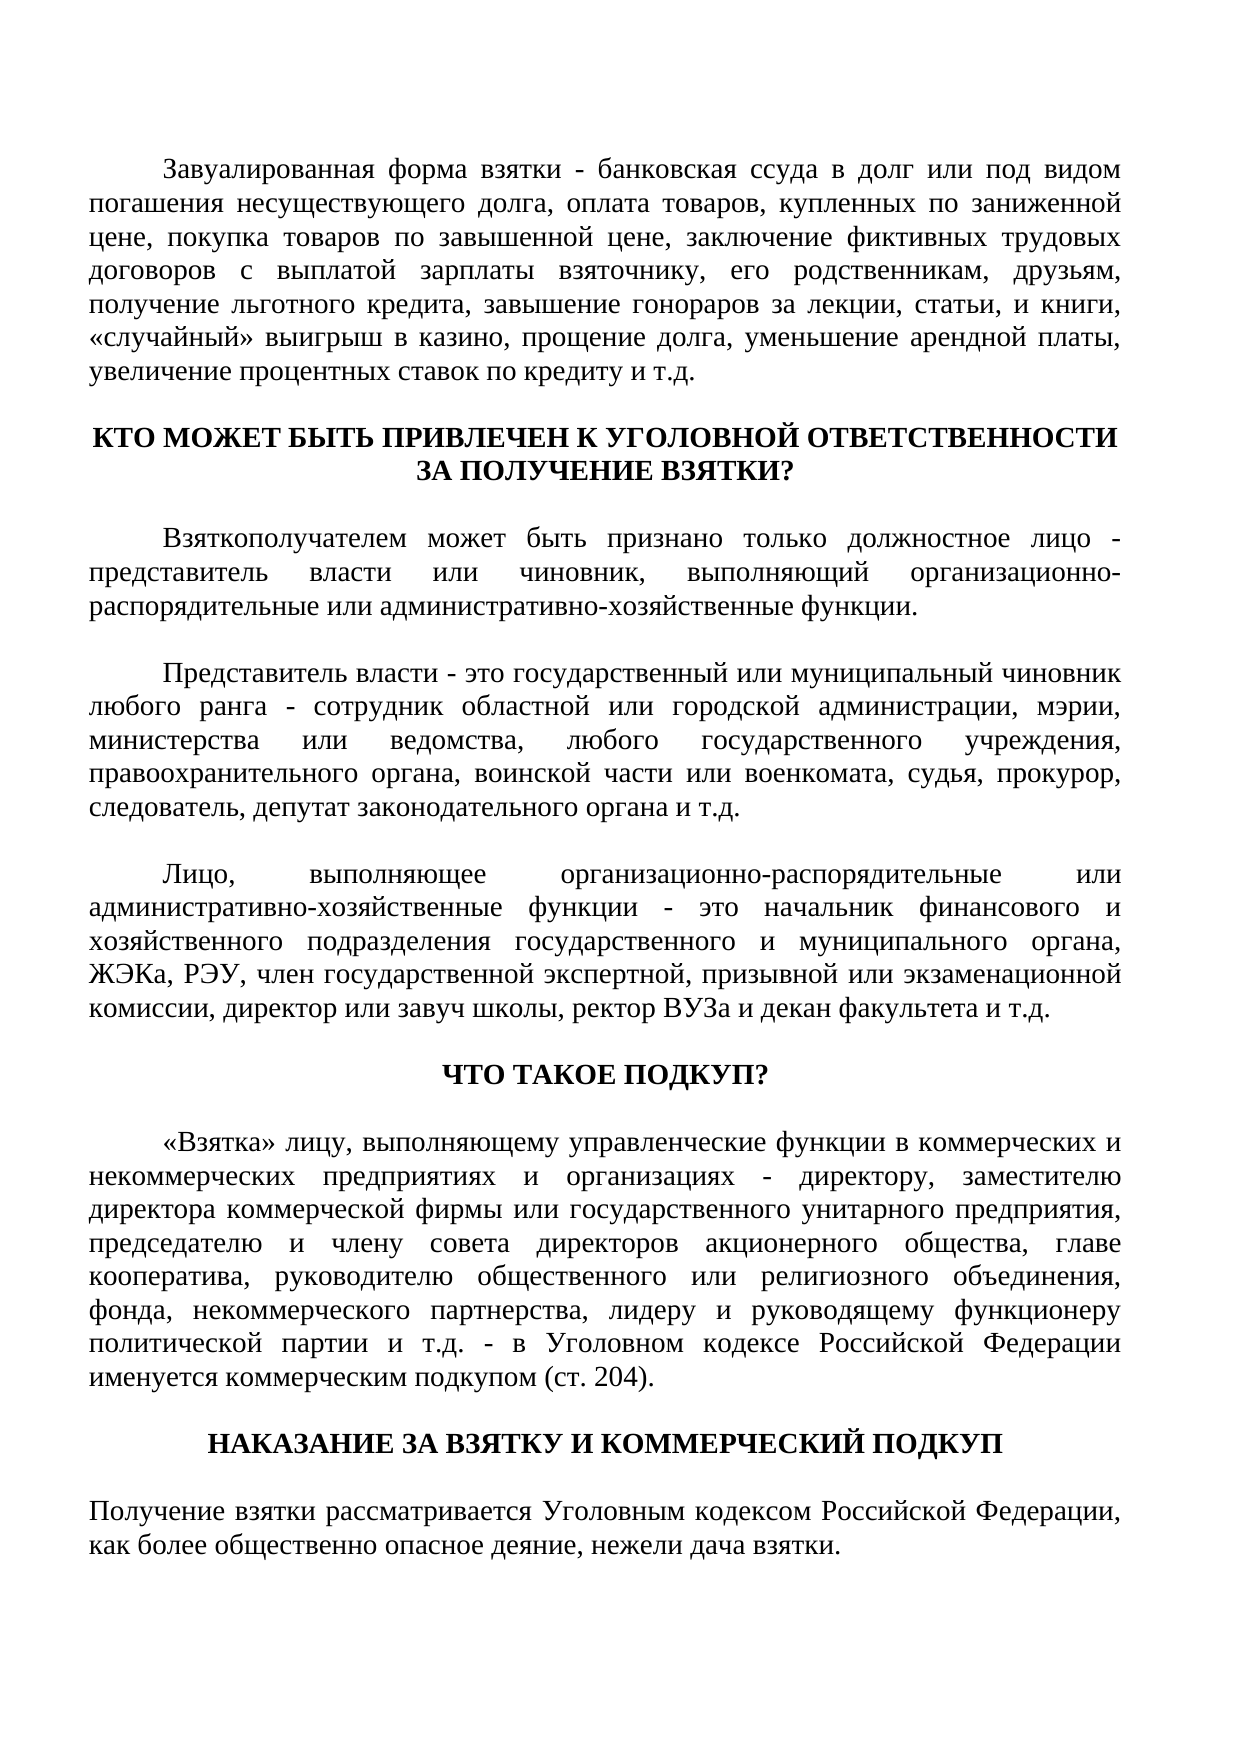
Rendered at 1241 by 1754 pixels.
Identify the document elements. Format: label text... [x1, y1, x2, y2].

text Получение взятки рассматривается Уголовным кодексом Российской Федерации, как более общественно опасное деяние, нежели дача взятки. [89, 1493, 1122, 1560]
text Взяткополучателем может быть признано только должностное лицо - представитель власти или чиновник, выполняющий организационно-распорядительные или административно-хозяйственные функции. [89, 521, 1122, 621]
text «Взятка» лицу, выполняющему управленческие функции в коммерческих и некоммерческих предприятиях и организациях - директору, заместителю директора коммерческой фирмы или государственного унитарного предприятия, председателю и члену совета директоров акционерного общества, главе кооператива, руководителю общественного или религиозного объединения, фонда, некоммерческого партнерства, лидеру и руководящему функционеру политической партии и т.д. - в Уголовном кодексе Российской Федерации именуется коммерческим подкупом (ст. 204). [89, 1124, 1122, 1393]
text НАКАЗАНИЕ ЗА ВЗЯТКУ И КОММЕРЧЕСКИЙ ПОДКУП [89, 1426, 1122, 1460]
text ЧТО ТАКОЕ ПОДКУП? [89, 1057, 1122, 1091]
text Представитель власти - это государственный или муниципальный чиновник любого ранга - сотрудник областной или городской администрации, мэрии, министерства или ведомства, любого государственного учреждения, правоохранительного органа, воинской части или военкомата, судья, прокурор, следователь, депутат законодательного органа и т.д. [89, 655, 1122, 822]
text КТО МОЖЕТ БЫТЬ ПРИВЛЕЧЕН К УГОЛОВНОЙ ОТВЕТСТВЕННОСТИ ЗА ПОЛУЧЕНИЕ ВЗЯТКИ? [89, 420, 1122, 487]
text Лицо, выполняющее организационно-распорядительные или административно-хозяйственные функции - это начальник финансового и хозяйственного подразделения государственного и муниципального органа, ЖЭКа, РЭУ, член государственной экспертной, призывной или экзаменационной комиссии, директор или завуч школы, ректор ВУЗа и декан факультета и т.д. [89, 856, 1122, 1024]
text Завуалированная форма взятки - банковская ссуда в долг или под видом погашения несуществующего долга, оплата товаров, купленных по заниженной цене, покупка товаров по завышенной цене, заключение фиктивных трудовых договоров с выплатой зарплаты взяточнику, его родственникам, друзьям, получение льготного кредита, завышение гонораров за лекции, статьи, и книги, «случайный» выигрыш в казино, прощение долга, уменьшение арендной платы, увеличение процентных ставок по кредиту и т.д. [89, 152, 1122, 386]
